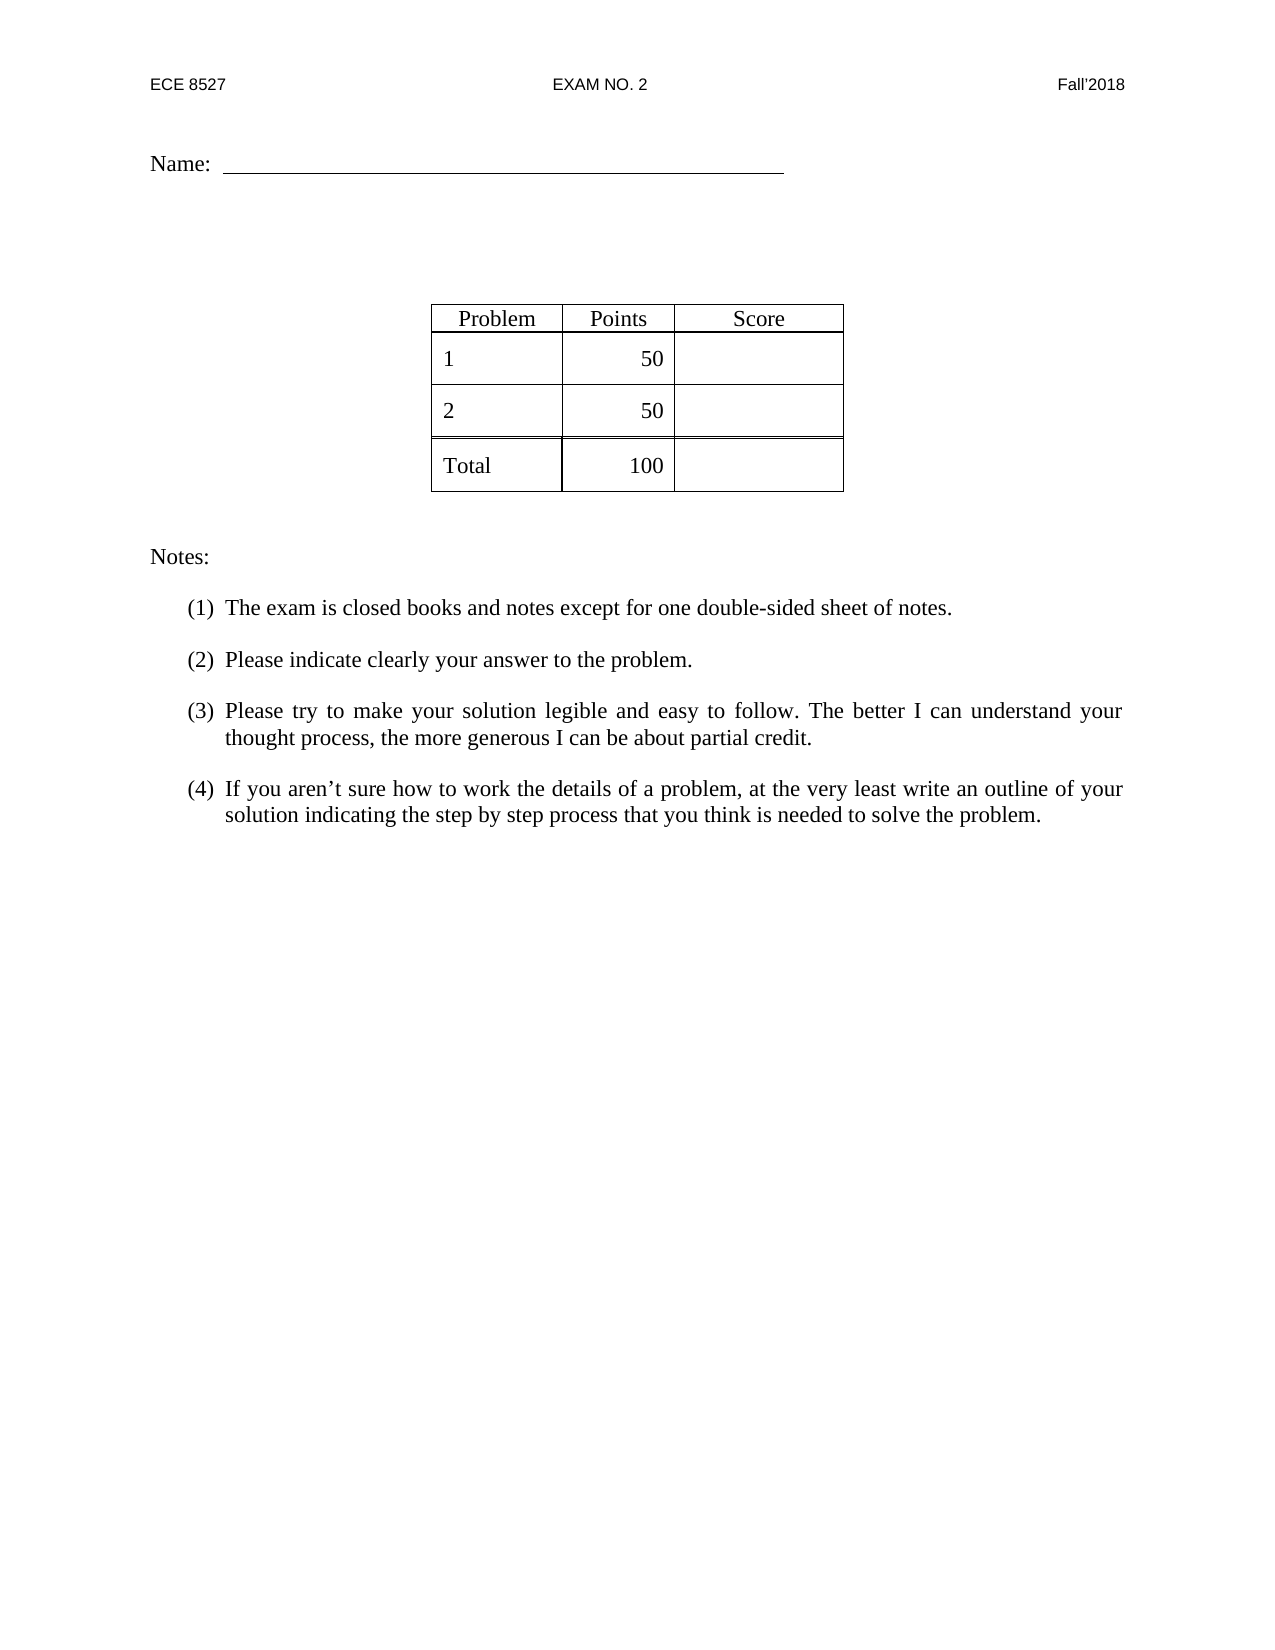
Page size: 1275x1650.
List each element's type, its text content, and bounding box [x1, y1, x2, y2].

text Notes: [150, 543, 1125, 569]
table_cell [675, 439, 843, 491]
list The exam is closed books and notes except for one double-sided sheet of notes. [187, 594, 1125, 621]
table_cell [675, 385, 843, 436]
list Please try to make your solution legible and easy to follow. The better I can understand your thought process, the more generous I can be about partial credit. [187, 697, 1125, 750]
table_cell 100 [563, 439, 674, 491]
table_header Points [563, 305, 674, 331]
table_cell 50 [563, 385, 674, 436]
table_cell 50 [563, 333, 674, 384]
table_cell 1 [432, 333, 562, 384]
table_header Score [675, 305, 843, 331]
table_cell 2 [432, 385, 562, 436]
table_cell [675, 333, 843, 384]
table_cell Total [432, 439, 561, 491]
list If you aren’t sure how to work the details of a problem, at the very least write an outline of your solution indicating the step by step process that you think is needed to solve the problem. [187, 775, 1125, 828]
text Name: [150, 150, 1125, 176]
table_header Problem [432, 305, 562, 331]
list Please indicate clearly your answer to the problem. [187, 646, 1125, 672]
